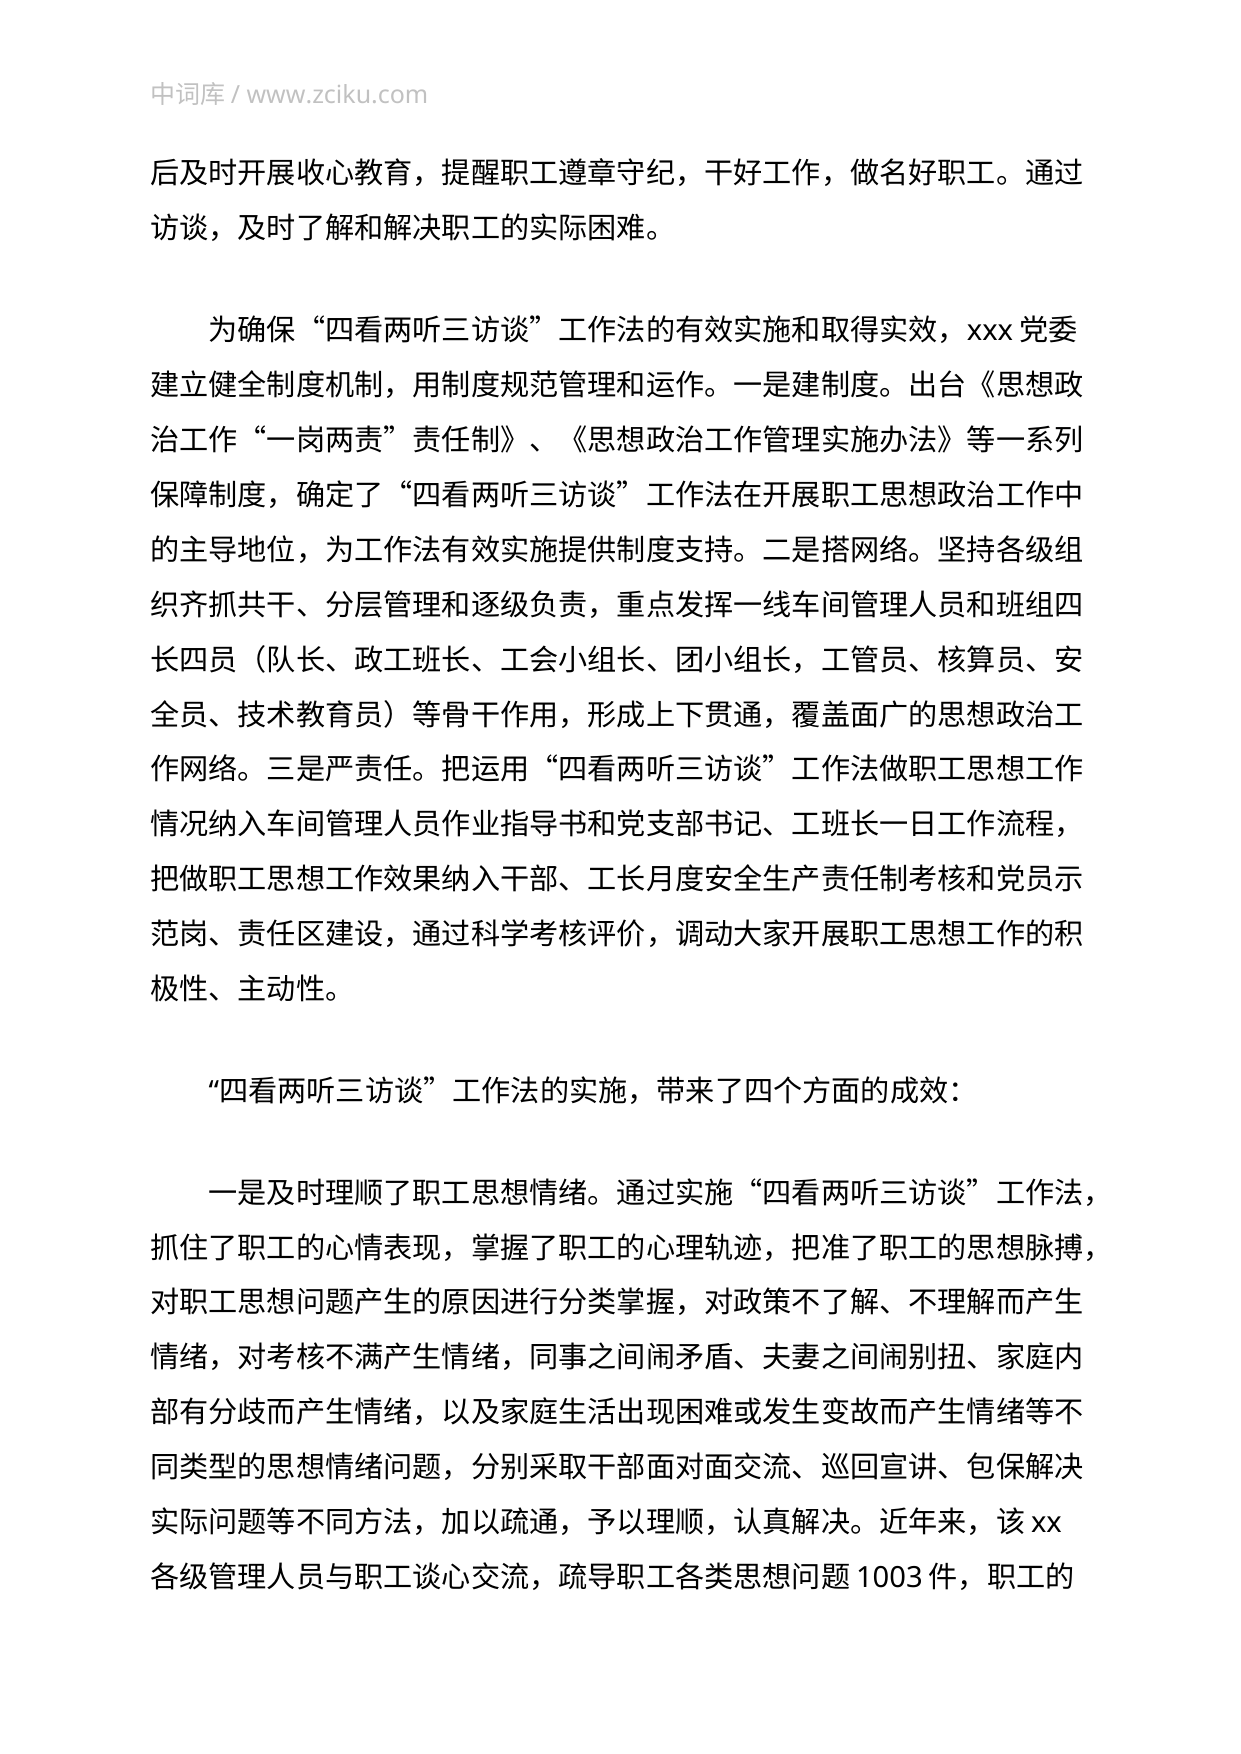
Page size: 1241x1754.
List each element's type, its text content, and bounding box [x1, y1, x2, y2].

text “四看两听三访谈”工作法的实施，带来了四个方面的成效： [150, 1067, 1090, 1110]
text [150, 1169, 1090, 1596]
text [150, 150, 1090, 247]
text 为确保“四看两听三访谈”工作法的有效实施和取得实效，xxx党委建立健全制度机制，用制度规范管理和运作。一是建制度。出台《思想政治工作“一岗两责”责任制》、《思想政治工作管理实施办法》等一系列保障制度，确定了“四看两听三访谈”工作法在开展职工思想政治工作中的主导地位，为工作法有效实施提供制度支持。二是搭网络。坚持各级组织齐抓共干、分层管理和逐级负责，重点发挥一线车间管理人员和班组四长四员（队长、政工班长、工会小组长、团小组长，工管员、核算员、安全员、技术教育员）等骨干作用，形成上下贯通，覆盖面广的思想政治工作网络。三是严责任。把运用“四看两听三访谈”工作法做职工思想工作情况纳入车间管理人员作业指导书和党支部书记、工班长一日工作流程，把做职工思想工作效果纳入干部、工长月度安全生产责任制考核和党员示范岗、责任区建设，通过科学考核评价，调动大家开展职工思想工作的积极性、主动性。 [150, 307, 1090, 1008]
